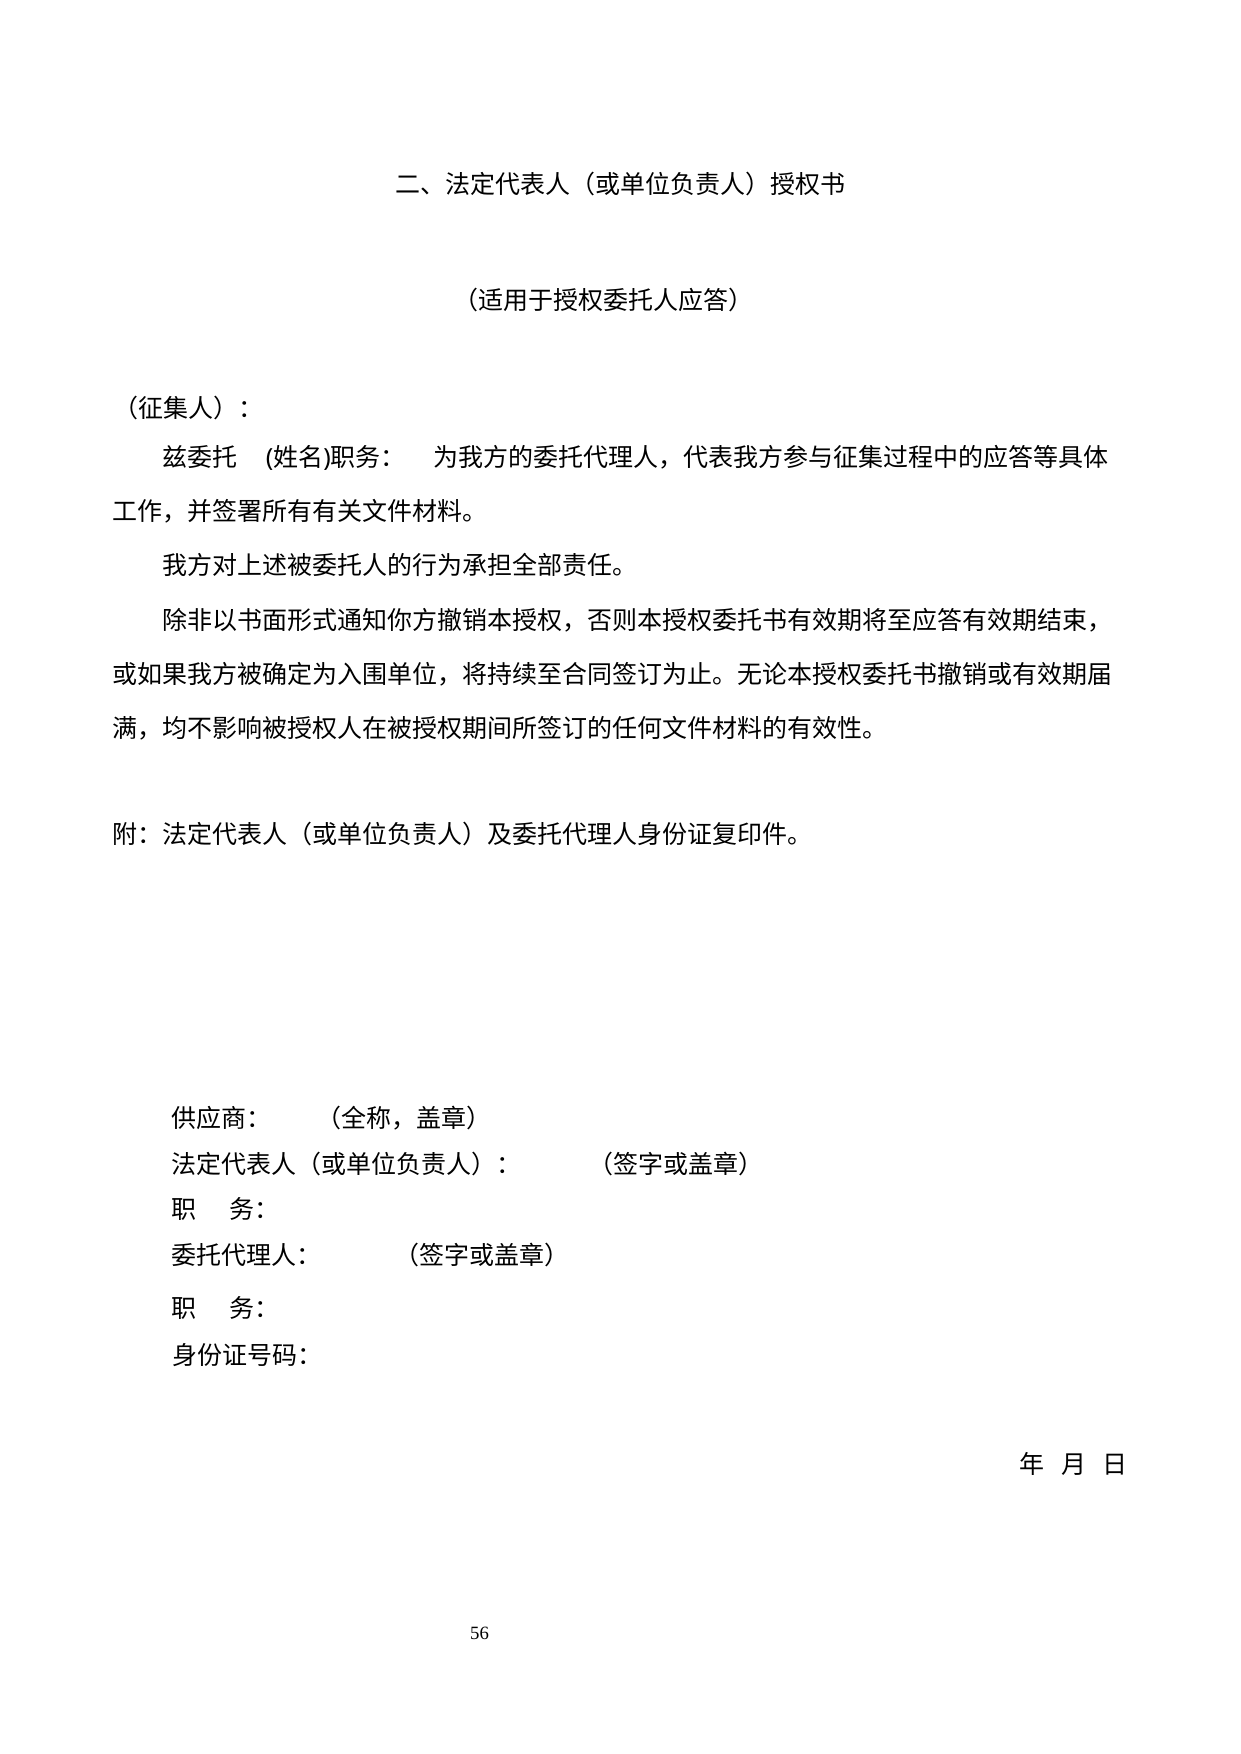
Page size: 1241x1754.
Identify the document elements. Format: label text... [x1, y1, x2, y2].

text 身份证号码： [172, 1338, 1128, 1371]
text （征集人）： [113, 392, 1128, 424]
text 兹委托 (姓名)职务： 为我方的委托代理人，代表我方参与征集过程中的应答等具体工作，并签署所有有关文件材料。 [112, 437, 1128, 528]
text 供应商： （全称，盖章） [171, 1102, 1128, 1134]
text 职 务： [171, 1284, 1128, 1326]
text 年 月 日 [527, 1447, 1128, 1480]
text 委托代理人： （签字或盖章） [171, 1238, 1128, 1271]
text 二、法定代表人（或单位负责人）授权书 [112, 167, 1128, 201]
text 法定代表人（或单位负责人）： （签字或盖章） [171, 1147, 1128, 1180]
text （适用于授权委托人应答） [453, 283, 1128, 316]
text 我方对上述被委托人的行为承担全部责任。 [112, 546, 1128, 582]
text 职 务： [171, 1193, 1128, 1226]
text 除非以书面形式通知你方撤销本授权，否则本授权委托书有效期将至应答有效期结束， 或如果我方被确定为入围单位，将持续至合同签订为止。无论本授权委托书撤销或有效期届满，均不影响被授权人在被授权期间所签订的任何文件材料的有效性。 [112, 600, 1128, 745]
text 附：法定代表人（或单位负责人）及委托代理人身份证复印件。 [112, 814, 1128, 851]
